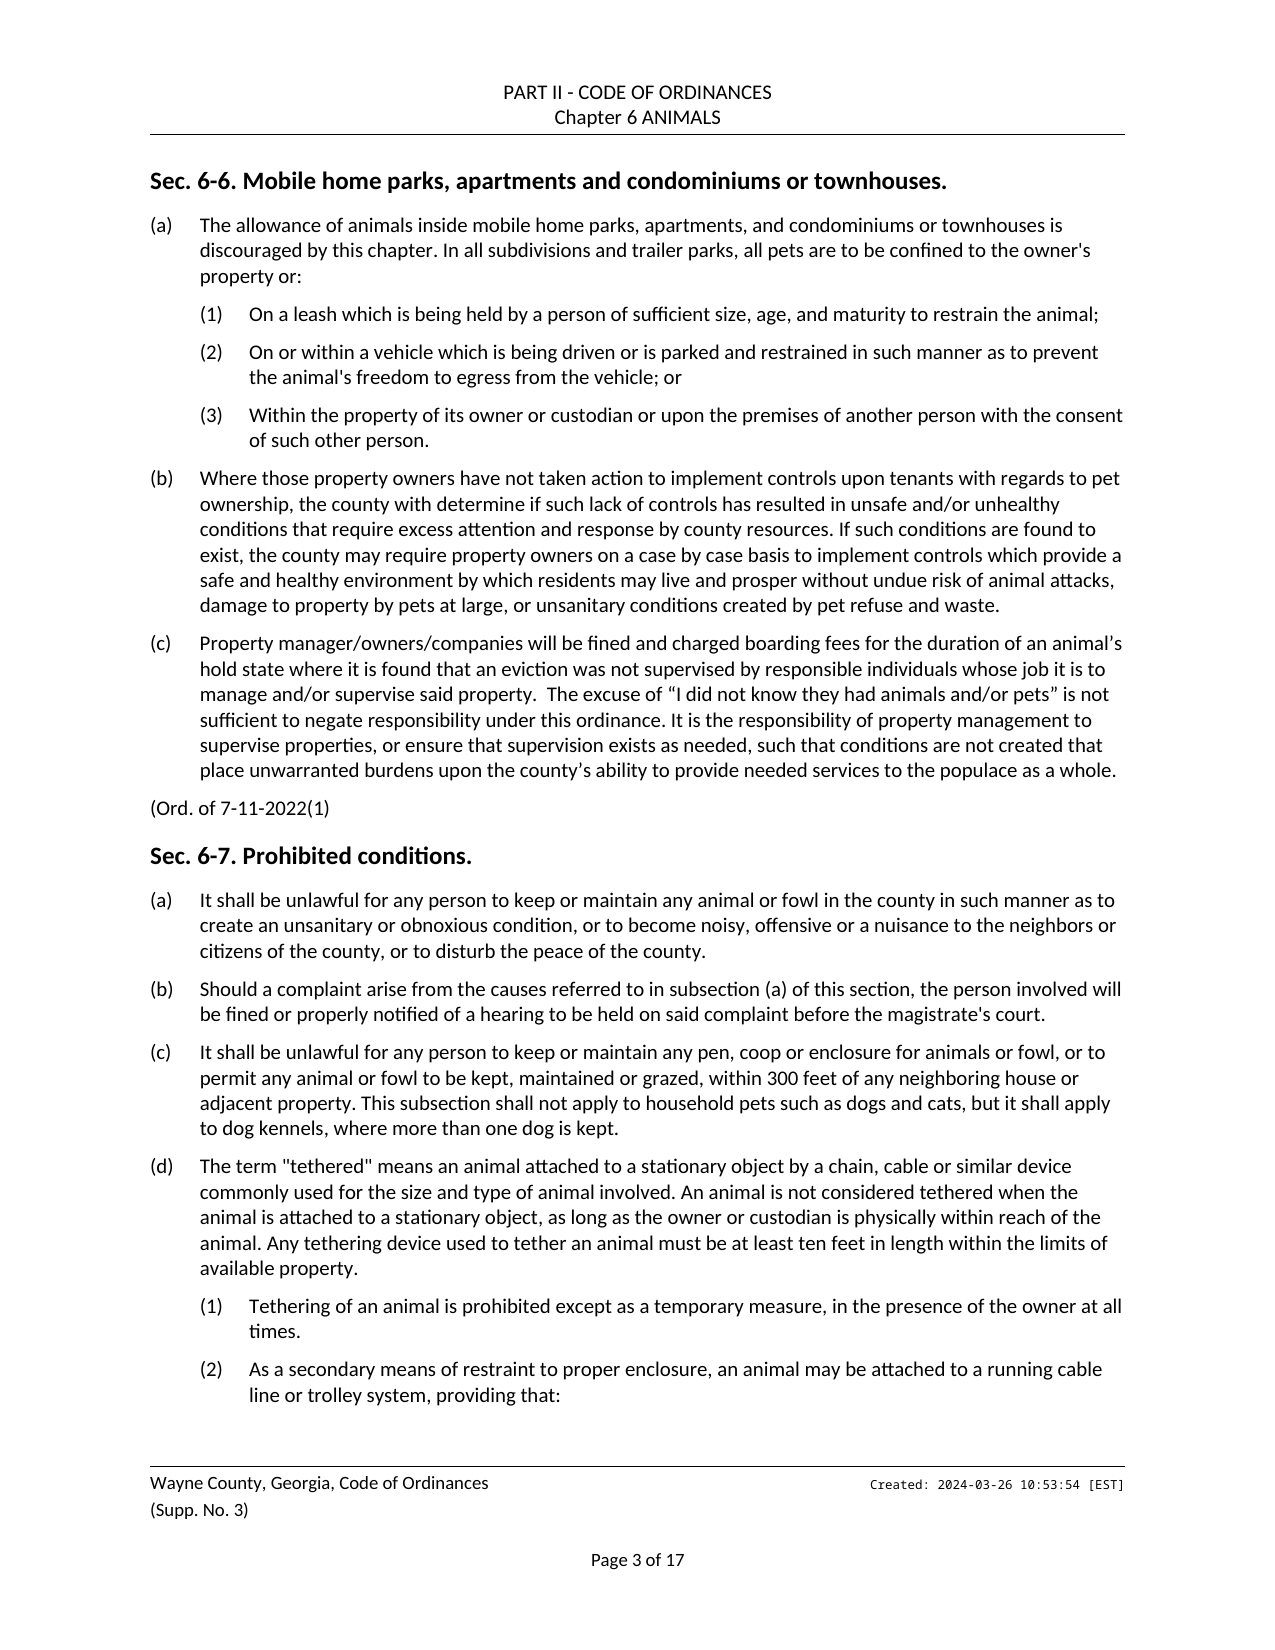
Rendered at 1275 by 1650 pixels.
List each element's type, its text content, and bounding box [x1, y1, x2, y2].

list (d) The term "tethered" means an animal attached to a stationary object by a chain, cable or similar device commonly used for the size and type of animal involved. An animal is not considered tethered when the animal is attached to a stationary object, as long as the owner or custodian is physically within reach of the animal. Any tethering device used to tether an animal must be at least ten feet in length within the limits of available property. [150, 1153, 1125, 1281]
list (2) On or within a vehicle which is being driven or is parked and restrained in such manner as to prevent the animal's freedom to egress from the vehicle; or [199, 339, 1125, 390]
list (c) Property manager/owners/companies will be fined and charged boarding fees for the duration of an animal’s hold state where it is found that an eviction was not supervised by responsible individuals whose job it is to manage and/or supervise said property. The excuse of “I did not know they had animals and/or pets” is not sufficient to negate responsibility under this ordinance. It is the responsibility of property management to supervise properties, or ensure that supervision exists as needed, such that conditions are not created that place unwarranted burdens upon the county’s ability to provide needed services to the populace as a whole. [150, 631, 1125, 783]
list (2) As a secondary means of restraint to proper enclosure, an animal may be attached to a running cable line or trolley system, providing that: [199, 1356, 1125, 1407]
text Sec. 6-6. Mobile home parks, apartments and condominiums or townhouses. [150, 165, 1125, 195]
list (b) Should a complaint arise from the causes referred to in subsection (a) of this section, the person involved will be fined or properly notified of a hearing to be held on said complaint before the magistrate's court. [150, 976, 1125, 1027]
list (a) It shall be unlawful for any person to keep or maintain any animal or fowl in the county in such manner as to create an unsanitary or obnoxious condition, or to become noisy, offensive or a nuisance to the neighbors or citizens of the county, or to disturb the peace of the county. [150, 887, 1125, 963]
list (3) Within the property of its owner or custodian or upon the premises of another person with the consent of such other person. [199, 402, 1125, 453]
list (b) Where those property owners have not taken action to implement controls upon tenants with regards to pet ownership, the county with determine if such lack of controls has resulted in unsafe and/or unhealthy conditions that require excess attention and response by county resources. If such conditions are found to exist, the county may require property owners on a case by case basis to implement controls which provide a safe and healthy environment by which residents may live and prosper without undue risk of animal attacks, damage to property by pets at large, or unsanitary conditions created by pet refuse and waste. [150, 466, 1125, 618]
list (1) On a leash which is being held by a person of sufficient size, age, and maturity to restrain the animal; [199, 301, 1125, 326]
list (1) Tethering of an animal is prohibited except as a temporary measure, in the presence of the owner at all times. [199, 1293, 1125, 1344]
text Sec. 6-7. Prohibited conditions. [150, 840, 1125, 870]
list (c) It shall be unlawful for any person to keep or maintain any pen, coop or enclosure for animals or fowl, or to permit any animal or fowl to be kept, maintained or grazed, within 300 feet of any neighboring house or adjacent property. This subsection shall not apply to household pets such as dogs and cats, but it shall apply to dog kennels, where more than one dog is kept. [150, 1039, 1125, 1141]
list (a) The allowance of animals inside mobile home parks, apartments, and condominiums or townhouses is discouraged by this chapter. In all subdivisions and trailer parks, all pets are to be confined to the owner's property or: [150, 212, 1125, 288]
list (Ord. of 7-11-2022(1) [150, 796, 1125, 821]
